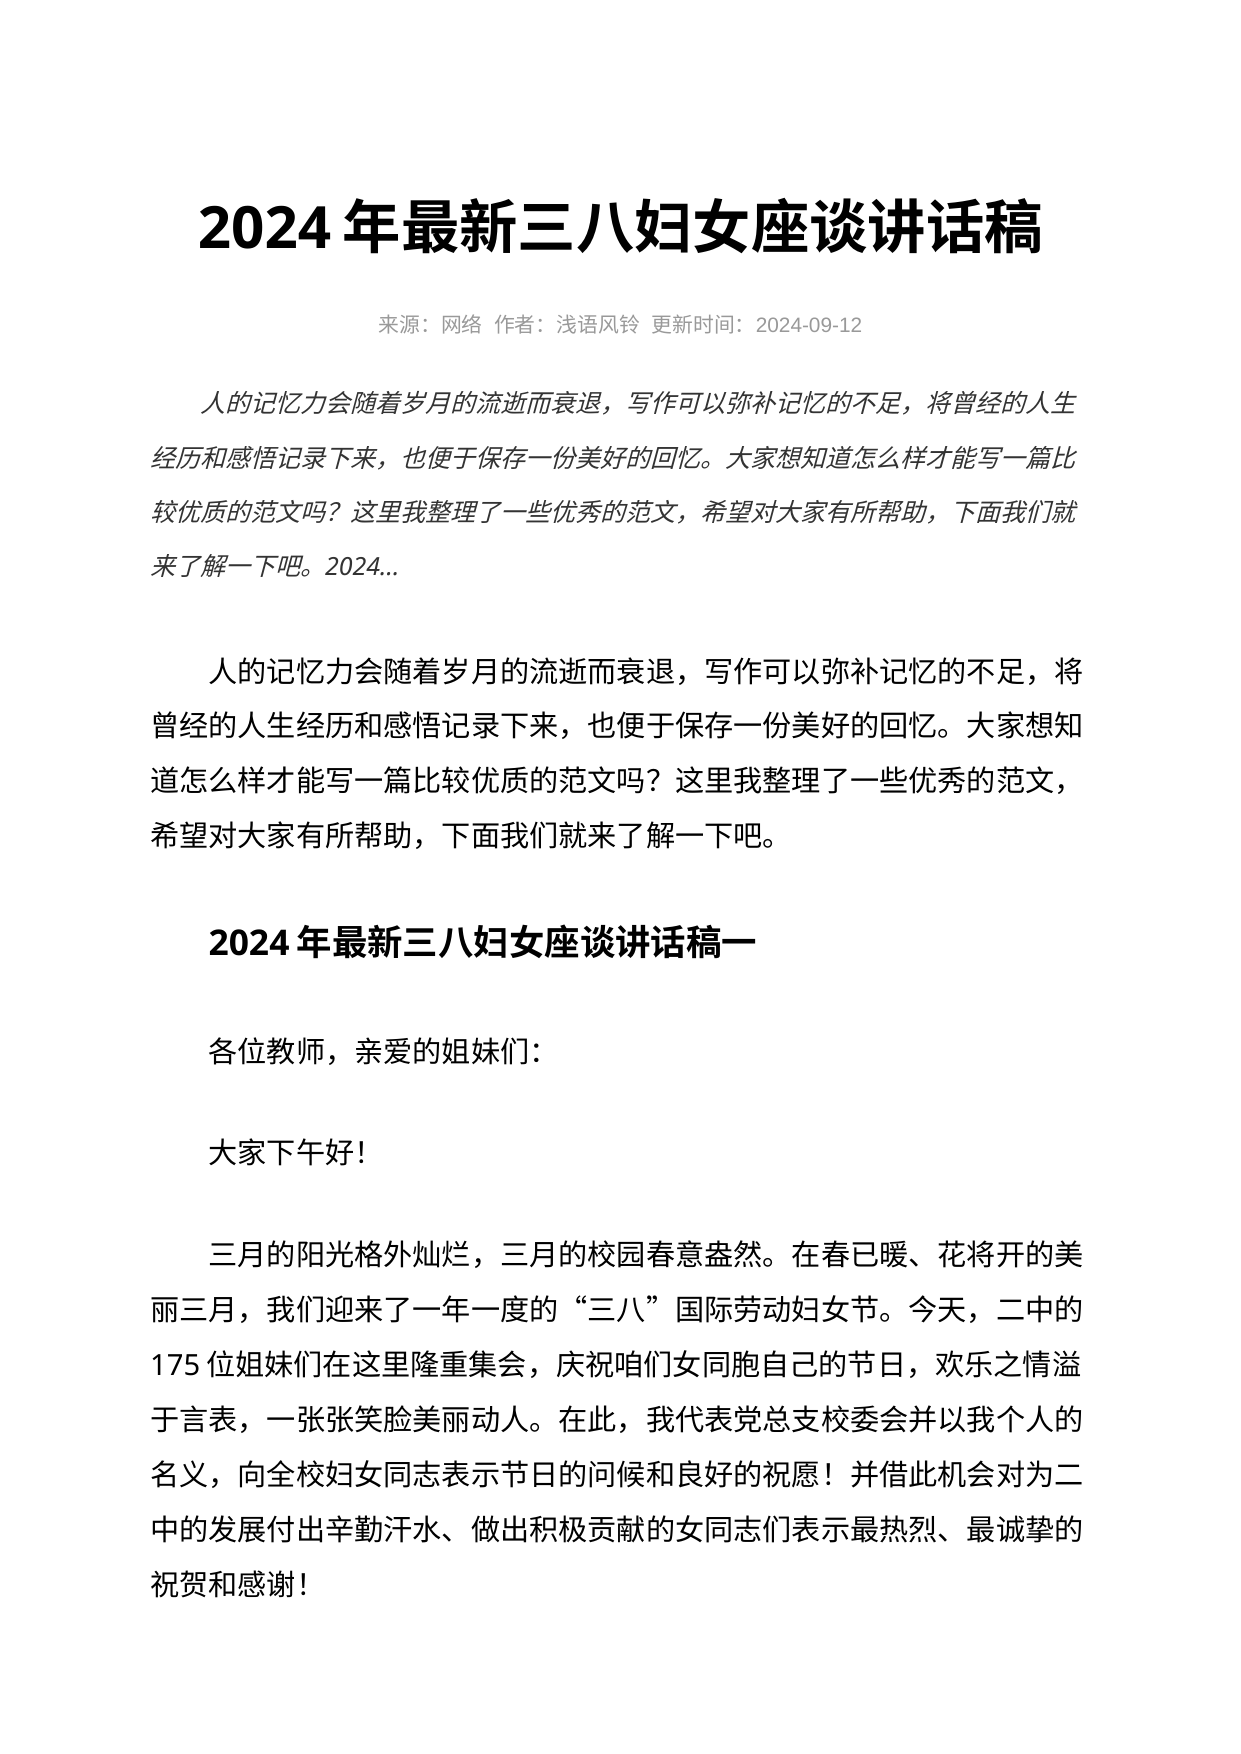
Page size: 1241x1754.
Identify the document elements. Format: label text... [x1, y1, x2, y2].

text 人的记忆力会随着岁月的流逝而衰退，写作可以弥补记忆的不足，将曾经的人生经历和感悟记录下来，也便于保存一份美好的回忆。大家想知道怎么样才能写一篇比较优质的范文吗？这里我整理了一些优秀的范文，希望对大家有所帮助，下面我们就来了解一下吧。 [150, 648, 1090, 855]
text 三月的阳光格外灿烂，三月的校园春意盎然。在春已暖、花将开的美丽三月，我们迎来了一年一度的“三八”国际劳动妇女节。今天，二中的175位姐妹们在这里隆重集会，庆祝咱们女同胞自己的节日，欢乐之情溢于言表，一张张笑脸美丽动人。在此，我代表党总支校委会并以我个人的名义，向全校妇女同志表示节日的问候和良好的祝愿！并借此机会对为二中的发展付出辛勤汗水、做出积极贡献的女同志们表示最热烈、最诚挚的祝贺和感谢！ [150, 1232, 1090, 1603]
text 2024年最新三八妇女座谈讲话稿一 [150, 914, 1090, 966]
text 大家下午好！ [150, 1130, 1090, 1172]
text 各位教师，亲爱的姐妹们： [150, 1028, 1090, 1070]
subtitle 2024年最新三八妇女座谈讲话稿 [150, 181, 1090, 266]
text 来源：网络 作者：浅语风铃 更新时间：2024-09-12 [150, 313, 1090, 337]
text 人的记忆力会随着岁月的流逝而衰退，写作可以弥补记忆的不足，将曾经的人生经历和感悟记录下来，也便于保存一份美好的回忆。大家想知道怎么样才能写一篇比较优质的范文吗？这里我整理了一些优秀的范文，希望对大家有所帮助，下面我们就来了解一下吧。2024... [150, 384, 1090, 583]
